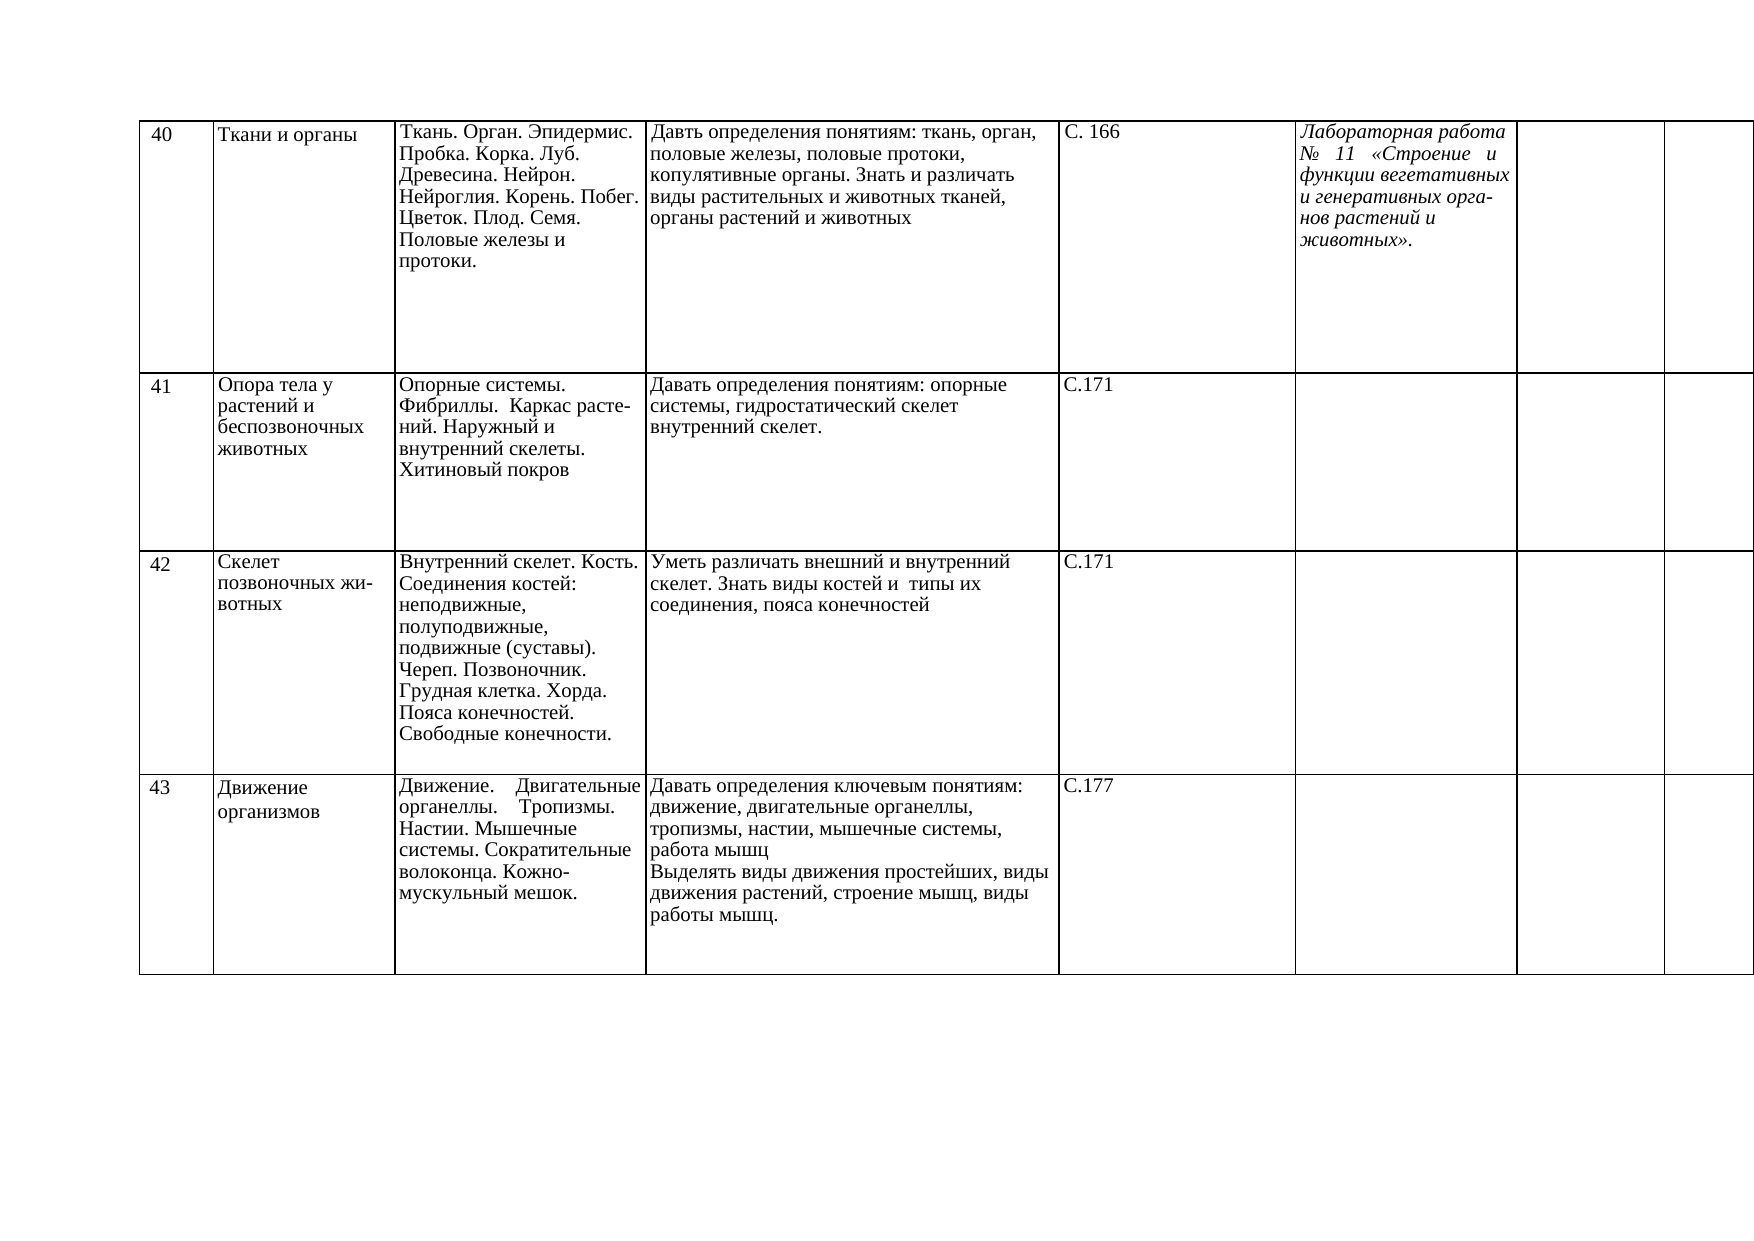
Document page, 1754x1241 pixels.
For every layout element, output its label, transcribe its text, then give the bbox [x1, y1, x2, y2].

table_cell Опорные системы. Фибриллы. Каркас растений. Наружный и внутренний скелеты. Хитиновый покров [396, 374, 645, 550]
table_cell [1518, 374, 1664, 550]
table_cell Давать определения ключевым понятиям: движение, двигательные органеллы, тропизмы, настии, мышечные системы, работа мышц Выделять виды движения простейших, виды движения растений, строение мышц, виды работы мышц. [647, 775, 1058, 974]
table_cell [1665, 775, 1753, 974]
table_cell 41 [140, 374, 213, 550]
table_cell [1296, 552, 1516, 773]
table_cell Опора тела у растений и беспозвоночных животных [214, 374, 394, 550]
table_cell [1296, 775, 1516, 974]
table_header Давть определения понятиям: ткань, орган, половые железы, половые протоки, копулятивные органы. Знать и различать виды растительных и животных тканей, органы растений и животных [647, 122, 1058, 372]
table_header С. 166 [1060, 122, 1295, 372]
table_header 40 [140, 122, 213, 372]
table_cell [1518, 775, 1664, 974]
table_cell Давать определения понятиям: опорные системы, гидростатический скелет внутренний скелет. [647, 374, 1058, 550]
table_cell 43 [140, 775, 213, 974]
table_cell Внутренний скелет. Кость. Соединения костей: неподвижные, полуподвижные, подвижные (суставы). Череп. Позвоночник. Грудная клетка. Хорда. Пояса конечностей. Свободные конечности. [396, 552, 645, 773]
table_cell С.177 [1060, 775, 1295, 974]
table_cell Уметь различать внешний и внутренний скелет. Знать виды костей и типы их соединения, пояса конечностей [647, 552, 1058, 773]
table_cell [1296, 374, 1516, 550]
table_cell [1665, 374, 1753, 550]
table_header Лабораторная работа № 11 «Строение и функции вегетативных и генеративных органов растений и животных». [1296, 122, 1516, 372]
table_cell [1518, 552, 1664, 773]
table_cell С.171 [1060, 552, 1295, 773]
table_header [1665, 122, 1753, 372]
table_cell Движение. Двигательные органеллы. Тропизмы. Настии. Мышечные системы. Сократительные волоконца. Кожно-мускульный мешок. [396, 775, 645, 974]
table_cell 42 [140, 552, 213, 773]
table_cell С.171 [1060, 374, 1295, 550]
table_header [1518, 122, 1664, 372]
table_cell [1665, 552, 1753, 773]
table_cell Скелет позвоночных животных [214, 552, 394, 773]
table_cell Движение организмов [214, 775, 394, 974]
table_header Ткани и органы [214, 122, 394, 372]
table_header Ткань. Орган. Эпидермис. Пробка. Корка. Луб. Древесина. Нейрон. Нейроглия. Корень. Побег. Цветок. Плод. Семя. Половые железы и протоки. [396, 122, 645, 372]
